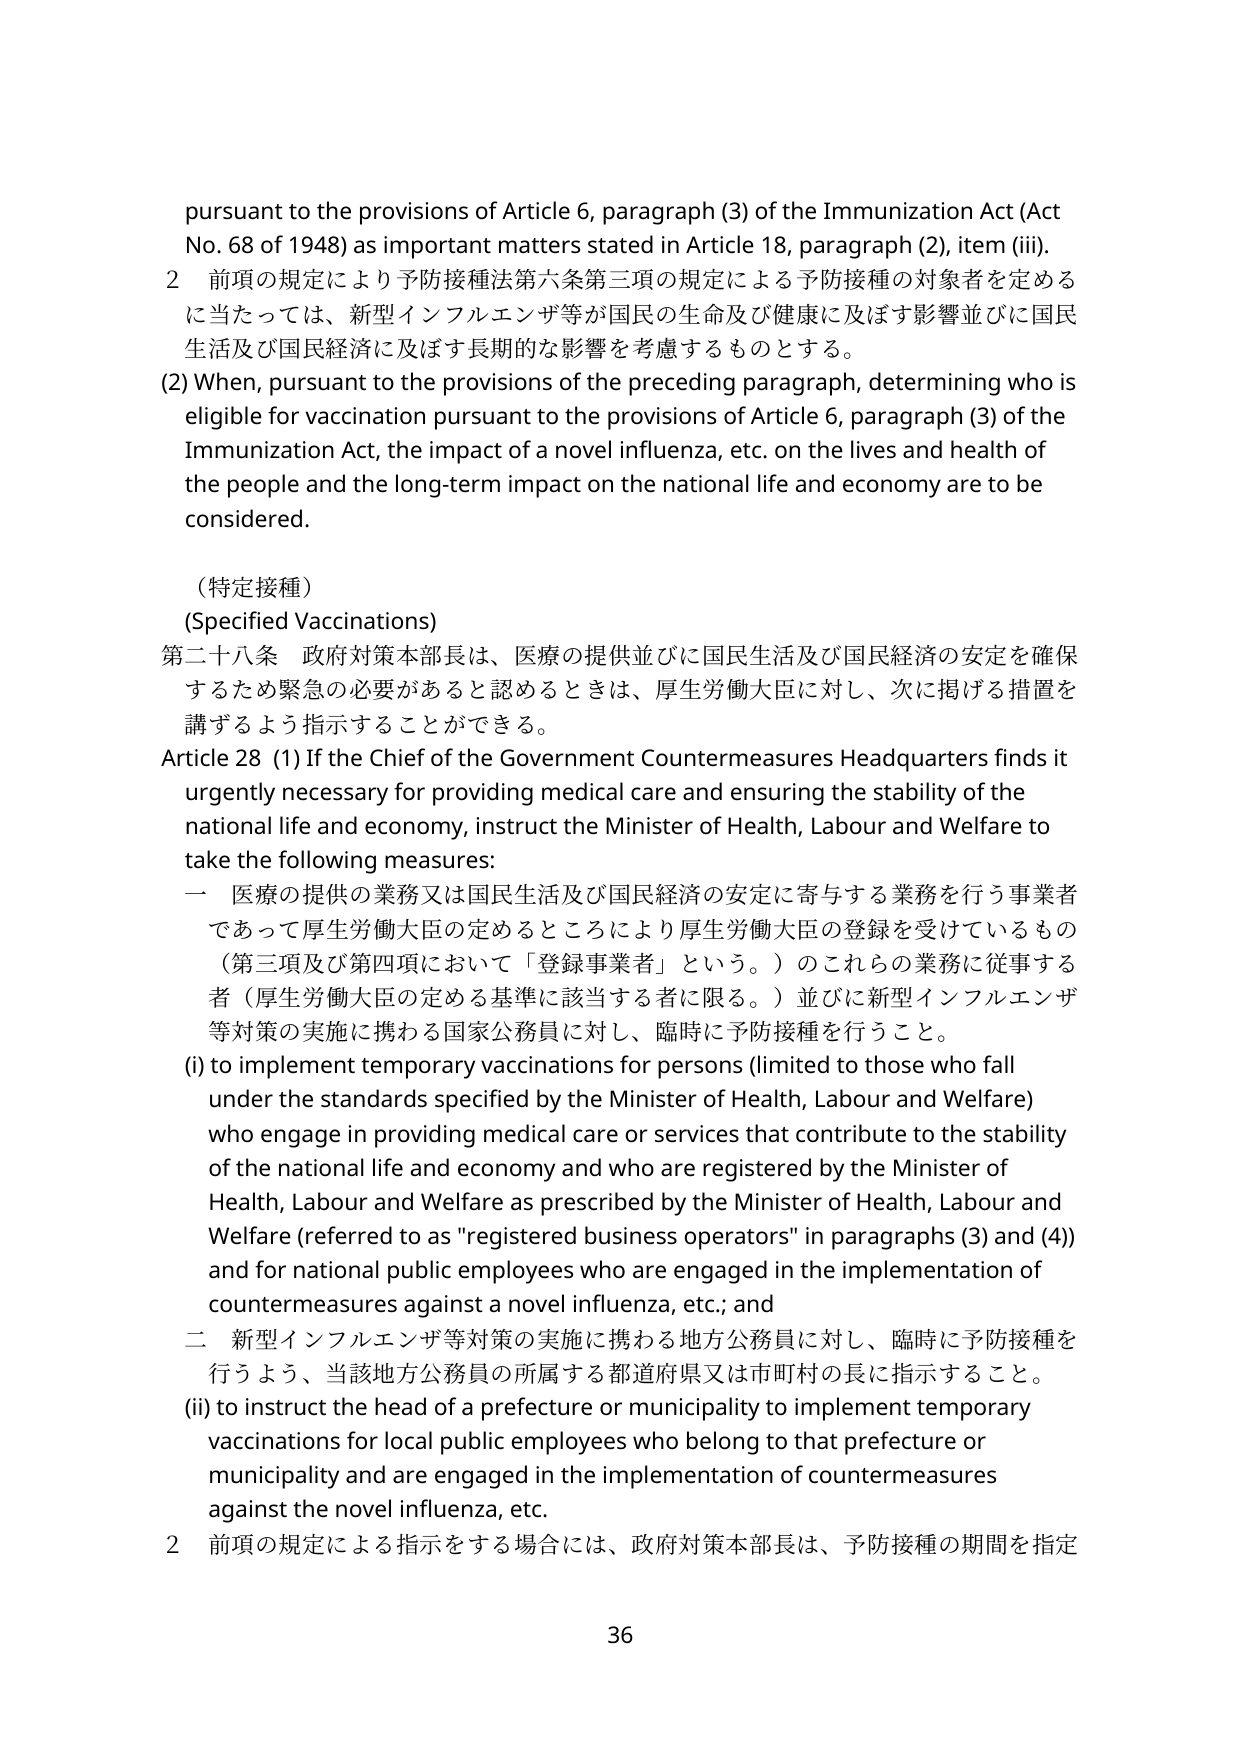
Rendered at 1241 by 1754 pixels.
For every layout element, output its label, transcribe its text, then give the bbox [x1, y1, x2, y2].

text 第二十八条 政府対策本部長は、医療の提供並びに国民生活及び国民経済の安定を確保するため緊急の必要があると認めるときは、厚生労働大臣に対し、次に掲げる措置を講ずるよう指示することができる。 [161, 638, 1079, 740]
text （特定接種） [184, 569, 1079, 604]
text ２ 前項の規定により予防接種法第六条第三項の規定による予防接種の対象者を定めるに当たっては、新型インフルエンザ等が国民の生命及び健康に及ぼす影響並びに国民生活及び国民経済に及ぼす長期的な影響を考慮するものとする。 [161, 262, 1079, 364]
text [161, 194, 1079, 262]
text (i) to implement temporary vaccinations for persons (limited to those who fall under the standards specified by the Minister of Health, Labour and Welfare) who engage in providing medical care or services that contribute to the stability of the national life and economy and who are registered by the Minister of Health, Labour and Welfare as prescribed by the Minister of Health, Labour and Welfare (referred to as "registered business operators" in paragraphs (3) and (4)) and for national public employees who are engaged in the implementation of countermeasures against a novel influenza, etc.; and [184, 1048, 1079, 1321]
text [161, 1526, 1079, 1560]
text (2) When, pursuant to the provisions of the preceding paragraph, determining who is eligible for vaccination pursuant to the provisions of Article 6, paragraph (3) of the Immunization Act, the impact of a novel influenza, etc. on the lives and health of the people and the long-term impact on the national life and economy are to be considered. [161, 364, 1079, 535]
text 二 新型インフルエンザ等対策の実施に携わる地方公務員に対し、臨時に予防接種を行うよう、当該地方公務員の所属する都道府県又は市町村の長に指示すること。 [184, 1321, 1079, 1389]
text (ii) to instruct the head of a prefecture or municipality to implement temporary vaccinations for local public employees who belong to that prefecture or municipality and are engaged in the implementation of countermeasures against the novel influenza, etc. [184, 1389, 1079, 1526]
text (Specified Vaccinations) [184, 604, 1079, 638]
text 一 医療の提供の業務又は国民生活及び国民経済の安定に寄与する業務を行う事業者であって厚生労働大臣の定めるところにより厚生労働大臣の登録を受けているもの（第三項及び第四項において「登録事業者」という。）のこれらの業務に従事する者（厚生労働大臣の定める基準に該当する者に限る。）並びに新型インフルエンザ等対策の実施に携わる国家公務員に対し、臨時に予防接種を行うこと。 [184, 877, 1079, 1048]
text Article 28 (1) If the Chief of the Government Countermeasures Headquarters finds it urgently necessary for providing medical care and ensuring the stability of the national life and economy, instruct the Minister of Health, Labour and Welfare to take the following measures: [161, 740, 1079, 877]
